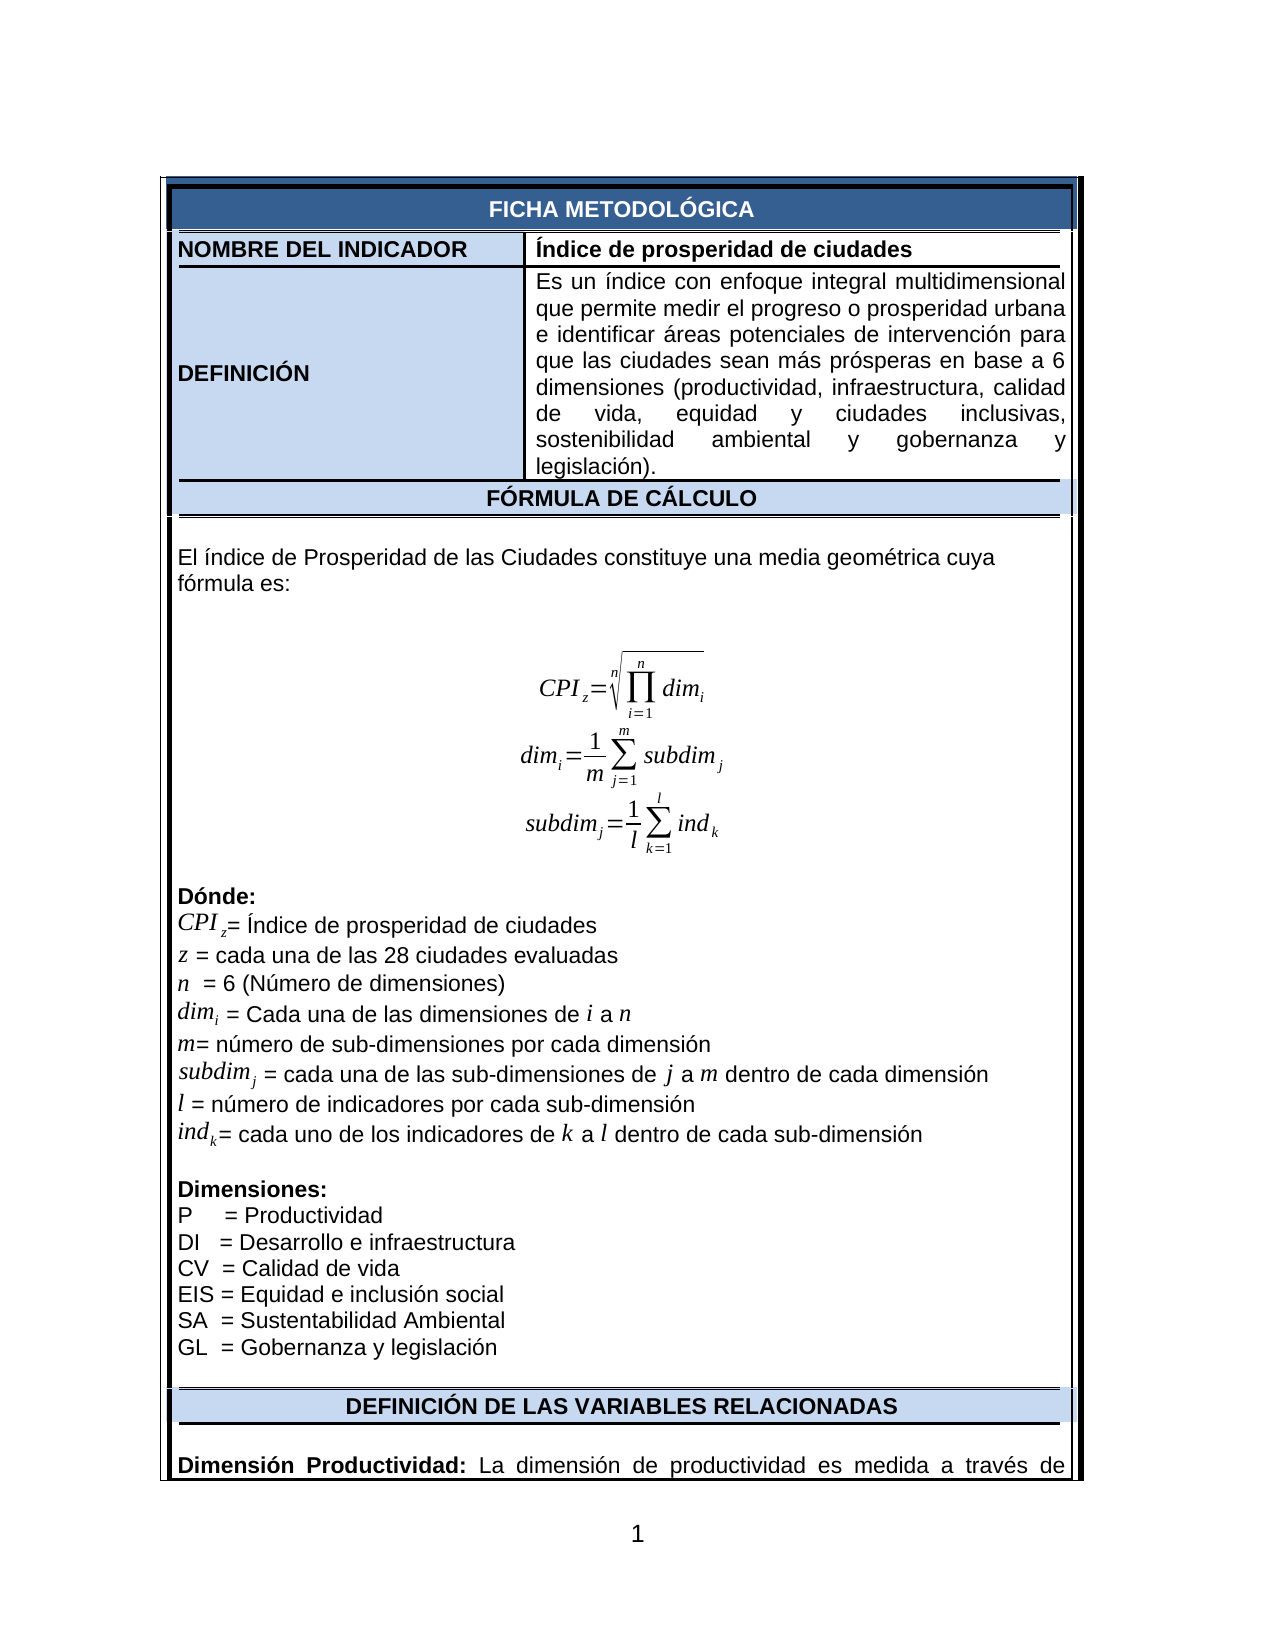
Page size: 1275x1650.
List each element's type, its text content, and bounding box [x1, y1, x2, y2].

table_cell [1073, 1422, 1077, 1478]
table_cell DEFINICIÓN DE LAS VARIABLES RELACIONADAS [166, 1387, 1077, 1422]
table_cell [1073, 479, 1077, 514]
table_cell NOMBRE DEL INDICADOR [172, 230, 523, 265]
table_cell DEFINICIÓN [172, 265, 523, 479]
table_cell El índice de Prosperidad de las Ciudades constituye una media geométrica cuya fórmula es: Dónde: = Índice de prosperidad de ciudades = cada una de las 28 ciudades evaluadas = 6 (Número de dimensiones) = Cada una de las dimensiones de a = número de sub-dimensiones por cada dimensión = cada una de las sub-dimensiones de a dentro de cada dimensión = número de indicadores por cada sub-dimensión = cada uno de los indicadores de a dentro de cada sub-dimensión Dimensiones: P = Productividad DI = Desarrollo e infraestructura CV = Calidad de vida EIS = Equidad e inclusión social SA = Sustentabilidad Ambiental GL = Gobernanza y legislación [172, 514, 1072, 1387]
table_cell Índice de prosperidad de ciudades [526, 230, 1072, 265]
table_header FICHA METODOLÓGICA [166, 178, 1077, 229]
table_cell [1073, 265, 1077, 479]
table_cell FÓRMULA DE CÁLCULO [172, 479, 1071, 514]
table_cell Es un índice con enfoque integral multidimensional que permite medir el progreso o prosperidad urbana e identificar áreas potenciales de intervención para que las ciudades sean más prósperas en base a 6 dimensiones (productividad, infraestructura, calidad de vida, equidad y ciudades inclusivas, sostenibilidad ambiental y gobernanza y legislación). [526, 265, 1071, 479]
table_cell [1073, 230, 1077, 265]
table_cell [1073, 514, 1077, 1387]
